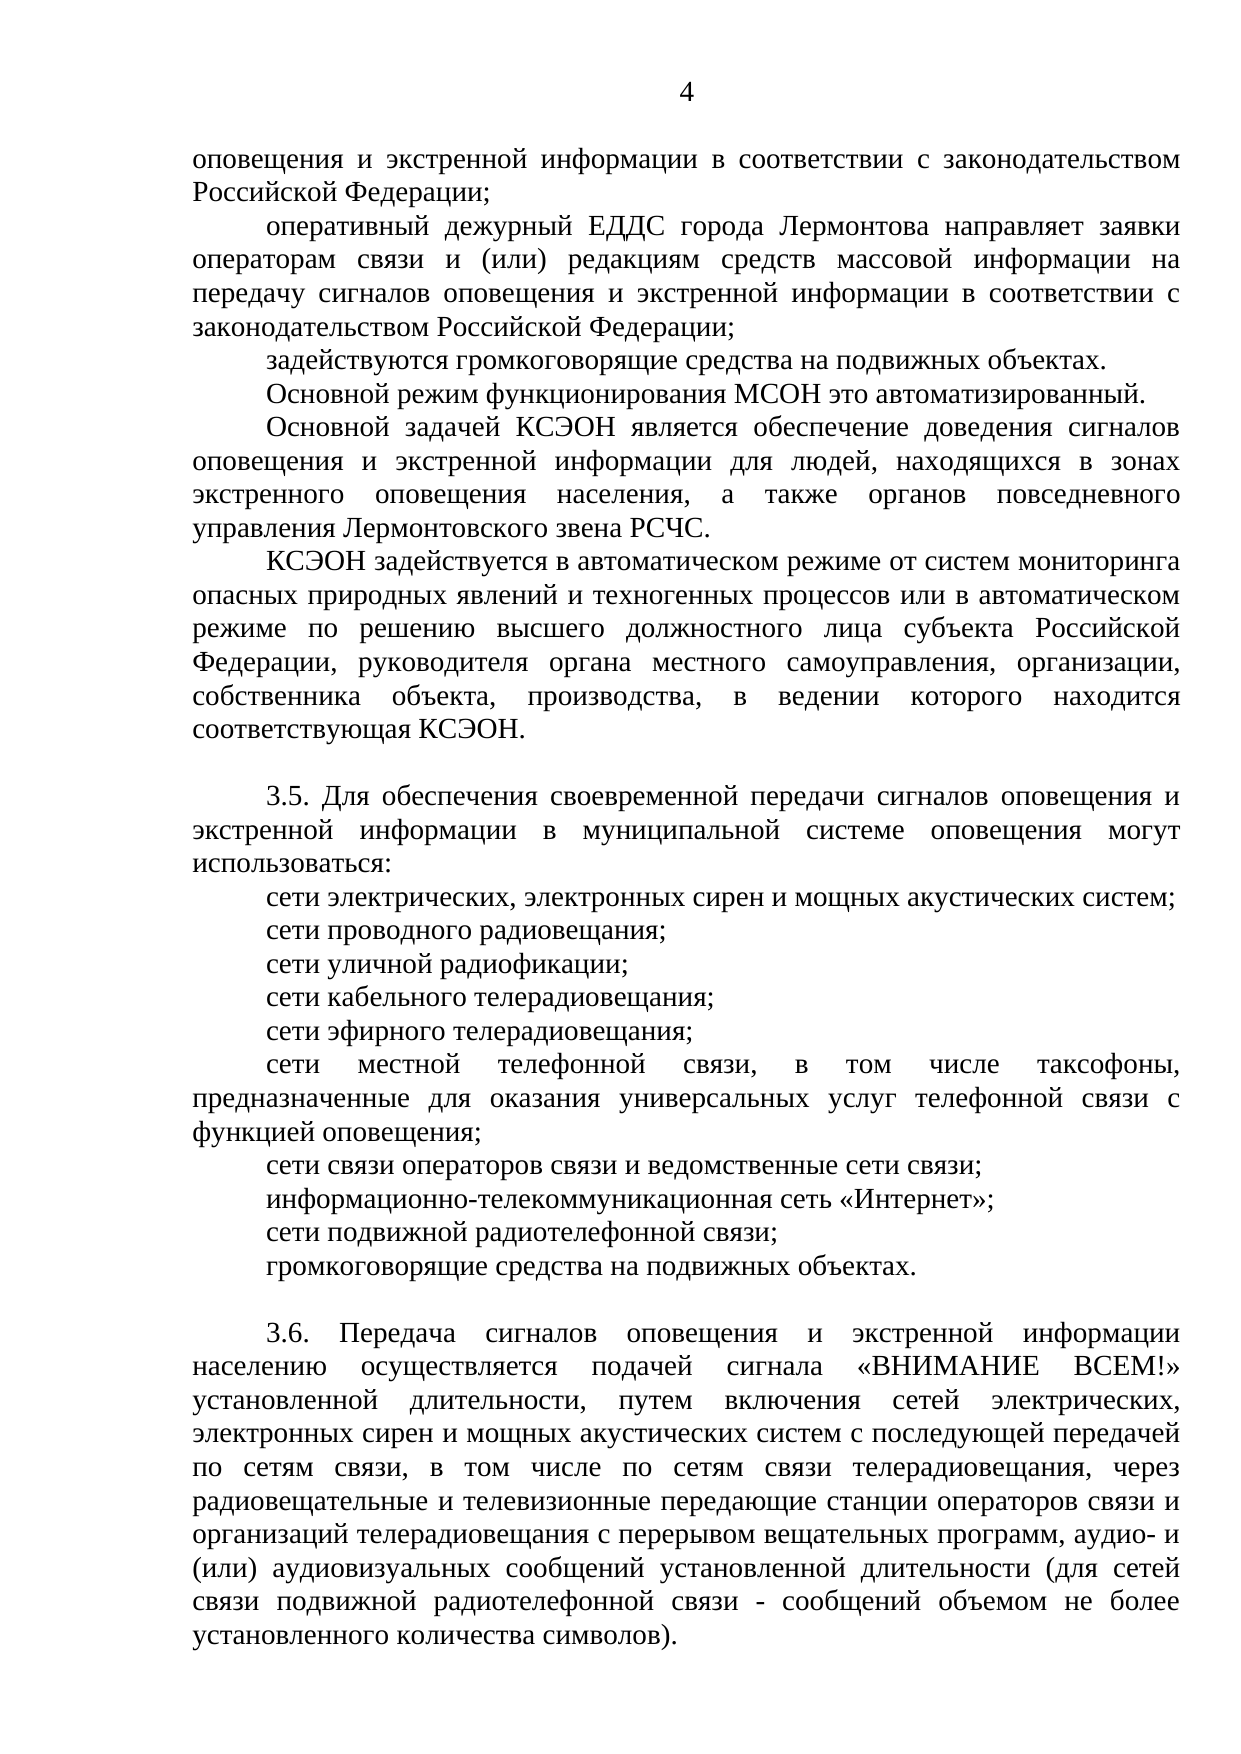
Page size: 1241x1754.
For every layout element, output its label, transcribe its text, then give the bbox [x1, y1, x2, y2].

text задействуются громкоговорящие средства на подвижных объектах. [192, 342, 1181, 376]
text КСЭОН задействуется в автоматическом режиме от систем мониторинга опасных природных явлений и техногенных процессов или в автоматическом режиме по решению высшего должностного лица субъекта Российской Федерации, руководителя органа местного самоуправления, организации, собственника объекта, производства, в ведении которого находится соответствующая КСЭОН. [192, 543, 1181, 745]
text сети эфирного телерадиовещания; [192, 1013, 1181, 1047]
text сети связи операторов связи и ведомственные сети связи; [192, 1147, 1181, 1181]
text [192, 141, 1181, 208]
text сети местной телефонной связи, в том числе таксофоны, предназначенные для оказания универсальных услуг телефонной связи с функцией оповещения; [192, 1047, 1181, 1147]
text информационно-телекоммуникационная сеть «Интернет»; [192, 1181, 1181, 1214]
text Основной режим функционирования МСОН это автоматизированный. [192, 376, 1181, 409]
text сети подвижной радиотелефонной связи; [192, 1214, 1181, 1248]
text 3.6. Передача сигналов оповещения и экстренной информации населению осуществляется подачей сигнала «ВНИМАНИЕ ВСЕМ!» установленной длительности, путем включения сетей электрических, электронных сирен и мощных акустических систем с последующей передачей по сетям связи, в том числе по сетям связи телерадиовещания, через радиовещательные и телевизионные передающие станции операторов связи и организаций телерадиовещания с перерывом вещательных программ, аудио- и (или) аудиовизуальных сообщений установленной длительности (для сетей связи подвижной радиотелефонной связи - сообщений объемом не более установленного количества символов). [192, 1315, 1181, 1650]
text оперативный дежурный ЕДДС города Лермонтова направляет заявки операторам связи и (или) редакциям средств массовой информации на передачу сигналов оповещения и экстренной информации в соответствии с законодательством Российской Федерации; [192, 208, 1181, 342]
text сети уличной радиофикации; [192, 946, 1181, 979]
text громкоговорящие средства на подвижных объектах. [192, 1248, 1181, 1281]
text сети проводного радиовещания; [192, 912, 1181, 946]
text 3.5. Для обеспечения своевременной передачи сигналов оповещения и экстренной информации в муниципальной системе оповещения могут использоваться: [192, 778, 1181, 879]
text сети кабельного телерадиовещания; [192, 979, 1181, 1013]
text сети электрических, электронных сирен и мощных акустических систем; [192, 879, 1181, 912]
text Основной задачей КСЭОН является обеспечение доведения сигналов оповещения и экстренной информации для людей, находящихся в зонах экстренного оповещения населения, а также органов повседневного управления Лермонтовского звена РСЧС. [192, 409, 1181, 543]
